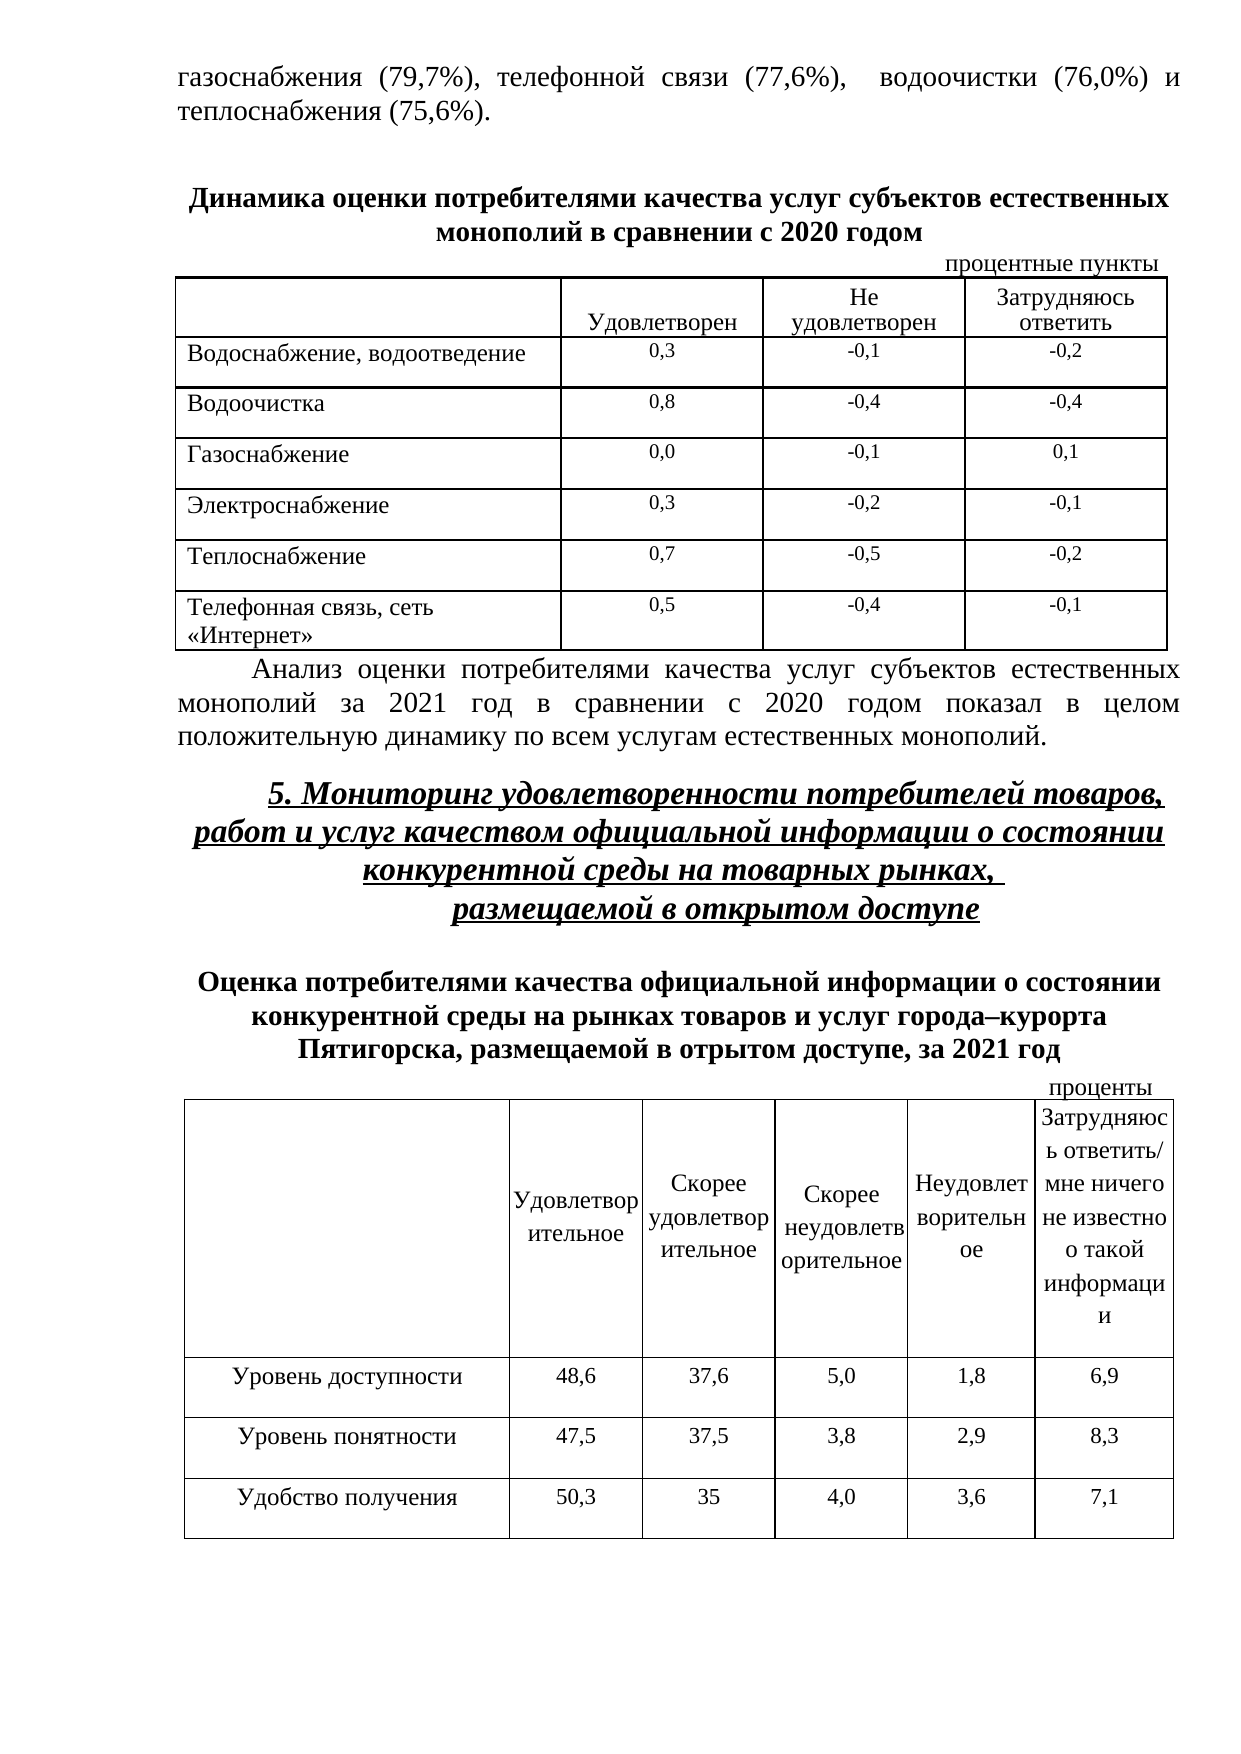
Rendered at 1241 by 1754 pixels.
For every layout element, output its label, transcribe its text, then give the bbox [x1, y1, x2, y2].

table_cell -0,5 [764, 541, 964, 590]
table_header [185, 1100, 509, 1357]
table_header [176, 279, 560, 336]
table_cell 1,8 [908, 1358, 1034, 1417]
table_cell 50,3 [510, 1479, 642, 1538]
table_cell -0,4 [966, 389, 1166, 437]
table_cell -0,1 [966, 490, 1166, 539]
text размещаемой в открытом доступе [177, 888, 1181, 926]
table_cell 0,3 [562, 338, 762, 386]
table_cell Водоснабжение, водоотведение [176, 338, 560, 386]
table_header Затрудняюсь ответить/ мне ничего не известно о такой информации [1036, 1100, 1173, 1357]
table_cell -0,1 [764, 338, 964, 386]
table_cell 47,5 [510, 1418, 642, 1478]
table_header Скорее неудовлетворительное [776, 1100, 907, 1357]
table_cell 37,6 [643, 1358, 774, 1417]
table_cell -0,4 [764, 389, 964, 437]
table_cell -0,2 [764, 490, 964, 539]
table_cell 0,1 [966, 439, 1166, 488]
text процентные пункты [177, 248, 1181, 276]
table_cell -0,1 [966, 592, 1166, 649]
table_cell 0,5 [562, 592, 762, 649]
table_cell Уровень доступности [185, 1358, 509, 1417]
table_cell Водоочистка [176, 389, 560, 437]
table_cell -0,2 [966, 338, 1166, 386]
table_cell 4,0 [776, 1479, 907, 1538]
table_cell -0,1 [764, 439, 964, 488]
table_header Удовлетворен [562, 279, 762, 336]
table_cell 48,6 [510, 1358, 642, 1417]
table_cell 0,8 [562, 389, 762, 437]
text Динамика оценки потребителями качества услуг субъектов естественных монополий в сравнении с 2020 годом [177, 181, 1181, 248]
table_cell Удобство получения [185, 1479, 509, 1538]
table_cell 6,9 [1036, 1358, 1173, 1417]
table_cell 3,6 [908, 1479, 1034, 1538]
table_cell Газоснабжение [176, 439, 560, 488]
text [177, 59, 1181, 126]
table_cell 0,0 [562, 439, 762, 488]
text Анализ оценки потребителями качества услуг субъектов естественных монополий за 2021 год в сравнении с 2020 годом показал в целом положительную динамику по всем услугам естественных монополий. [177, 651, 1181, 752]
table_cell 5,0 [776, 1358, 907, 1417]
table_cell Телефонная связь, сеть «Интернет» [176, 592, 560, 649]
table_cell 2,9 [908, 1418, 1034, 1478]
table_cell -0,4 [764, 592, 964, 649]
table_cell Электроснабжение [176, 490, 560, 539]
text 5. Мониторинг удовлетворенности потребителей товаров, работ и услуг качеством официальной информации о состоянии конкурентной среды на товарных рынках, [177, 773, 1181, 888]
table_header Неудовлетворительное [908, 1100, 1034, 1357]
table_cell 3,8 [776, 1418, 907, 1478]
text Оценка потребителями качества официальной информации о состоянии конкурентной среды на рынках товаров и услуг города–курорта [177, 964, 1181, 1032]
table_cell -0,2 [966, 541, 1166, 590]
table_header Не удовлетворен [764, 279, 964, 336]
text Пятигорска, размещаемой в отрытом доступе, за 2021 год [177, 1032, 1181, 1065]
table_cell 0,3 [562, 490, 762, 539]
table_cell 37,5 [643, 1418, 774, 1478]
table_cell 0,7 [562, 541, 762, 590]
table_cell 35 [643, 1479, 774, 1538]
table_header Скорее удовлетворительное [643, 1100, 774, 1357]
table_cell Теплоснабжение [176, 541, 560, 590]
table_cell Уровень понятности [185, 1418, 509, 1478]
text проценты [177, 1082, 1181, 1098]
table_cell 8,3 [1036, 1418, 1173, 1478]
table_header Удовлетворительное [510, 1100, 642, 1357]
table_header Затрудняюсь ответить [966, 279, 1166, 336]
table_cell 7,1 [1036, 1479, 1173, 1538]
